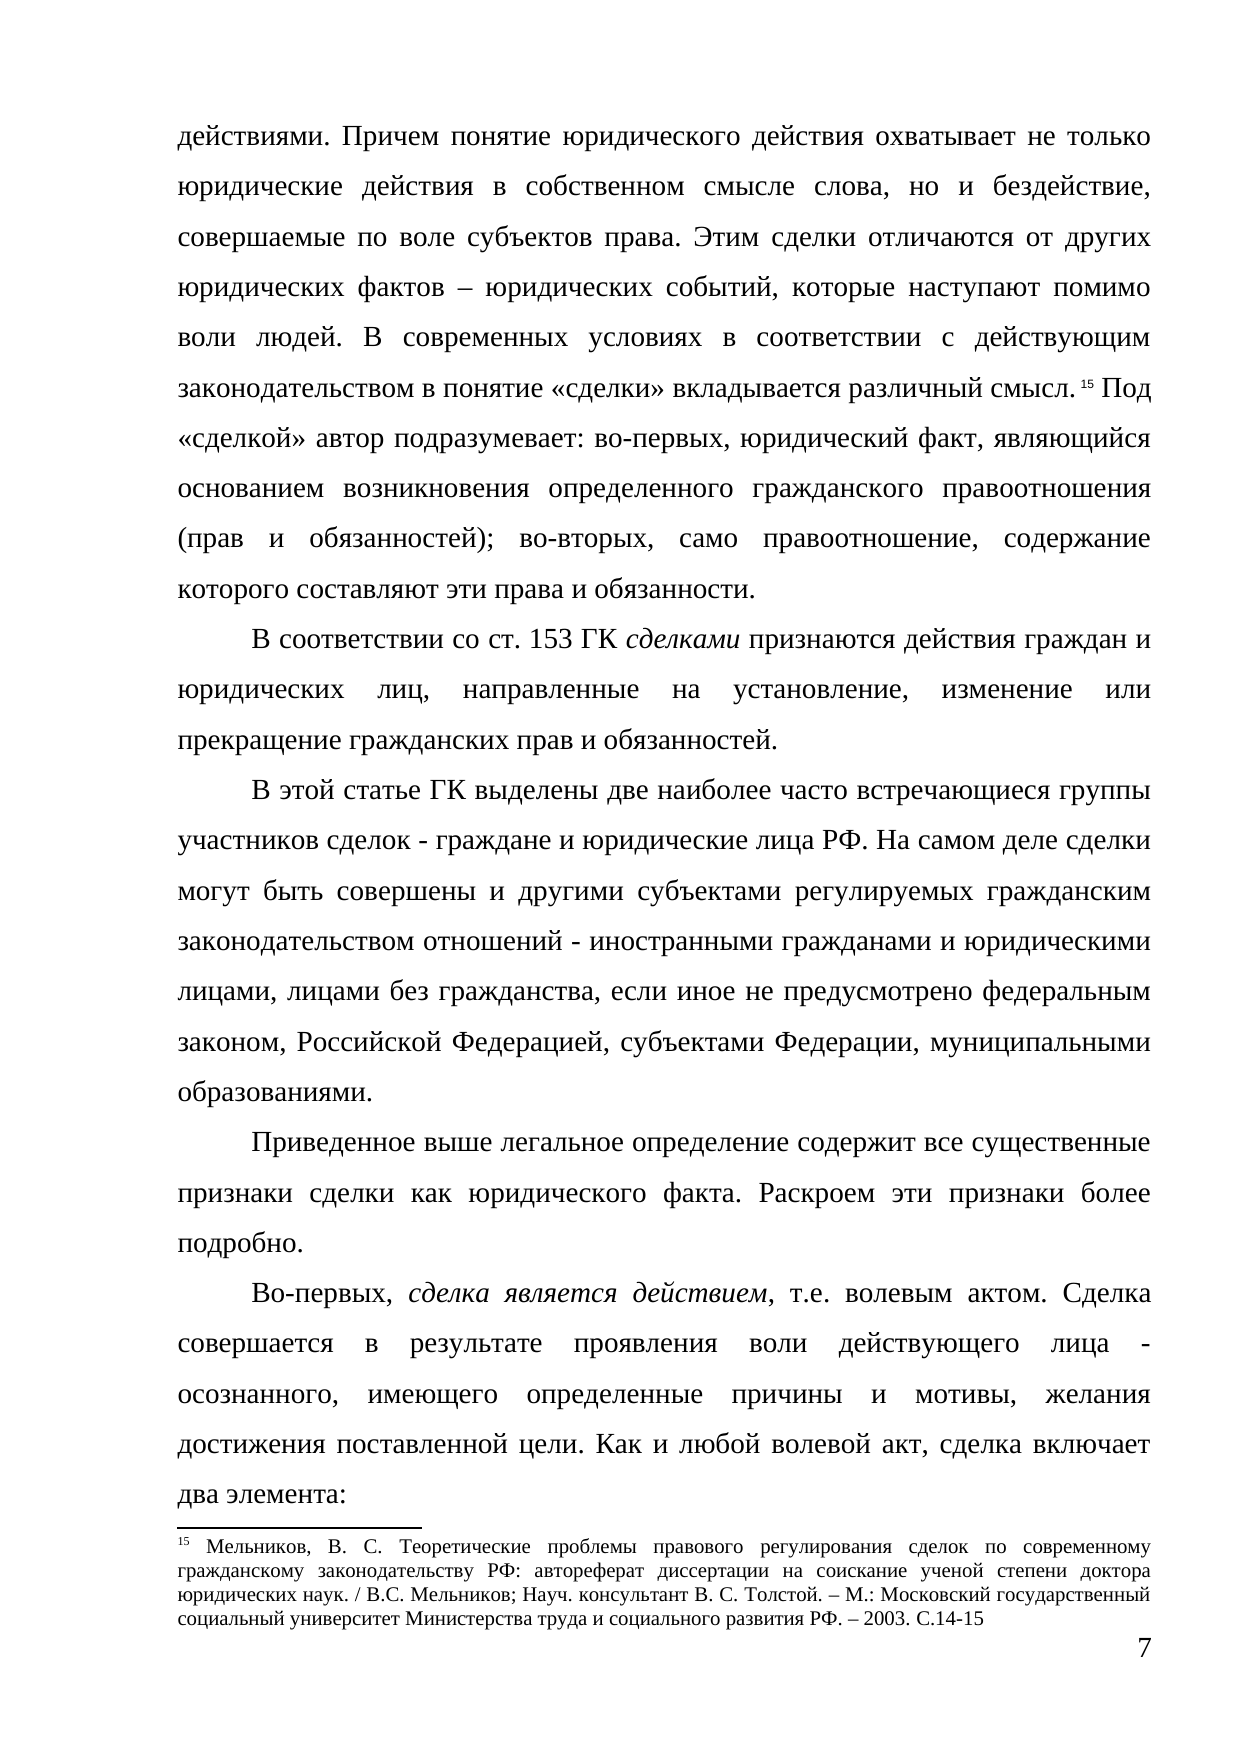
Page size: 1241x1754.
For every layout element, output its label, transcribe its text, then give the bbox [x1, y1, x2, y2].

text В этой статье ГК выделены две наиболее часто встречающиеся группы участников сделок - граждане и юридические лица РФ. На самом деле сделки могут быть совершены и другими субъектами регулируемых гражданским законодательством отношений - иностранными гражданами и юридическими лицами, лицами без гражданства, если иное не предусмотрено федеральным законом, Российской Федерацией, субъектами Федерации, муниципальными образованиями. [177, 772, 1152, 1108]
text Во-первых, сделка является действием, т.е. волевым актом. Сделка совершается в результате проявления воли действующего лица - осознанного, имеющего определенные причины и мотивы, желания достижения поставленной цели. Как и любой волевой акт, сделка включает два элемента: [177, 1275, 1152, 1510]
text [177, 118, 1152, 604]
text Приведенное выше легальное определение содержит все существенные признаки сделки как юридического факта. Раскроем эти признаки более подробно. [177, 1124, 1152, 1258]
text В соответствии со ст. 153 ГК сделками признаются действия граждан и юридических лиц, направленные на установление, изменение или прекращение гражданских прав и обязанностей. [177, 621, 1152, 755]
